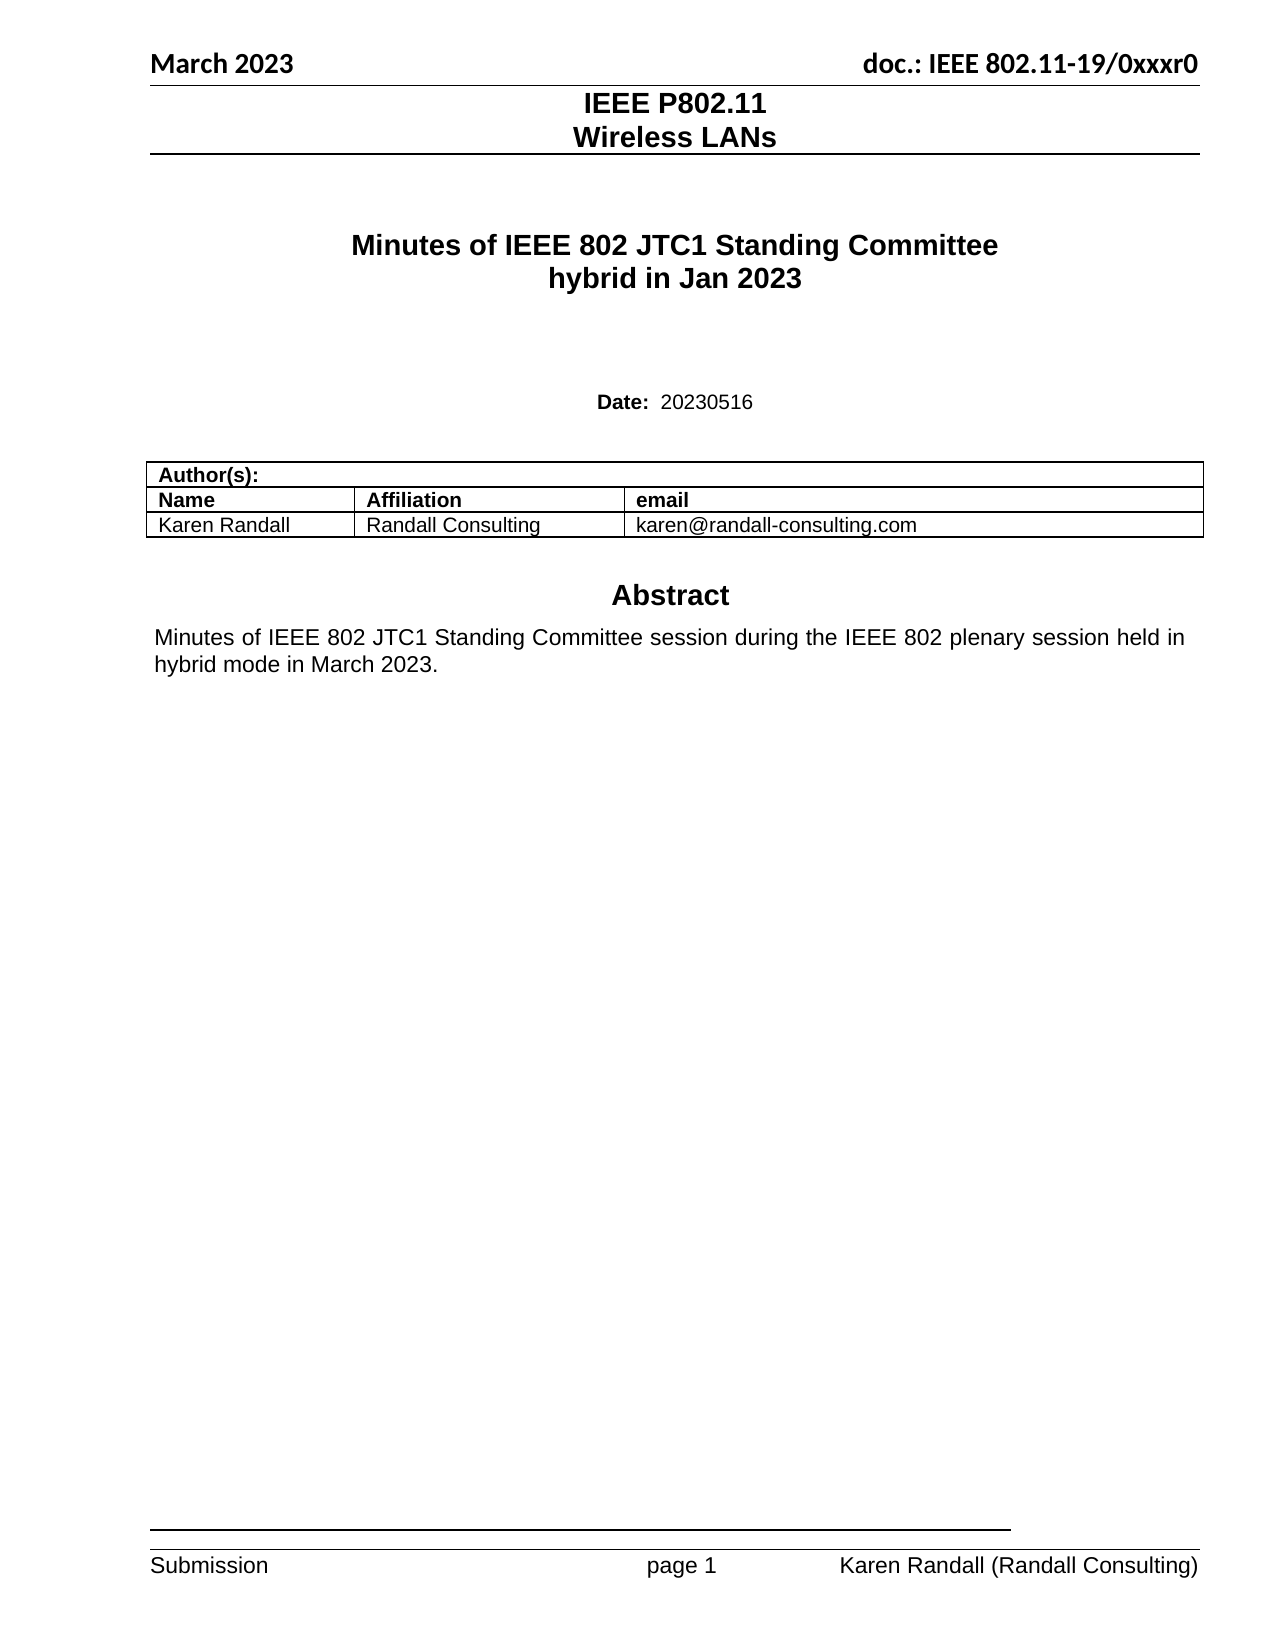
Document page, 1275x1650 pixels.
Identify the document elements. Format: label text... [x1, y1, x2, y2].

table_cell Randall Consulting [355, 513, 624, 536]
table_cell karen@randall-consulting.com [625, 513, 1203, 536]
table_cell Date: 20230516 [147, 343, 1203, 461]
table_cell Karen Randall [147, 513, 354, 536]
table_cell Name [147, 488, 354, 511]
table_cell Affiliation [355, 488, 624, 511]
text IEEE P802.11 Wireless LANs [150, 86, 1200, 153]
table_cell email [625, 488, 1203, 511]
table_cell Author(s): [147, 463, 1203, 486]
table_header Minutes of IEEE 802 JTC1 Standing Committee hybrid in Jan 2023 [147, 180, 1203, 343]
